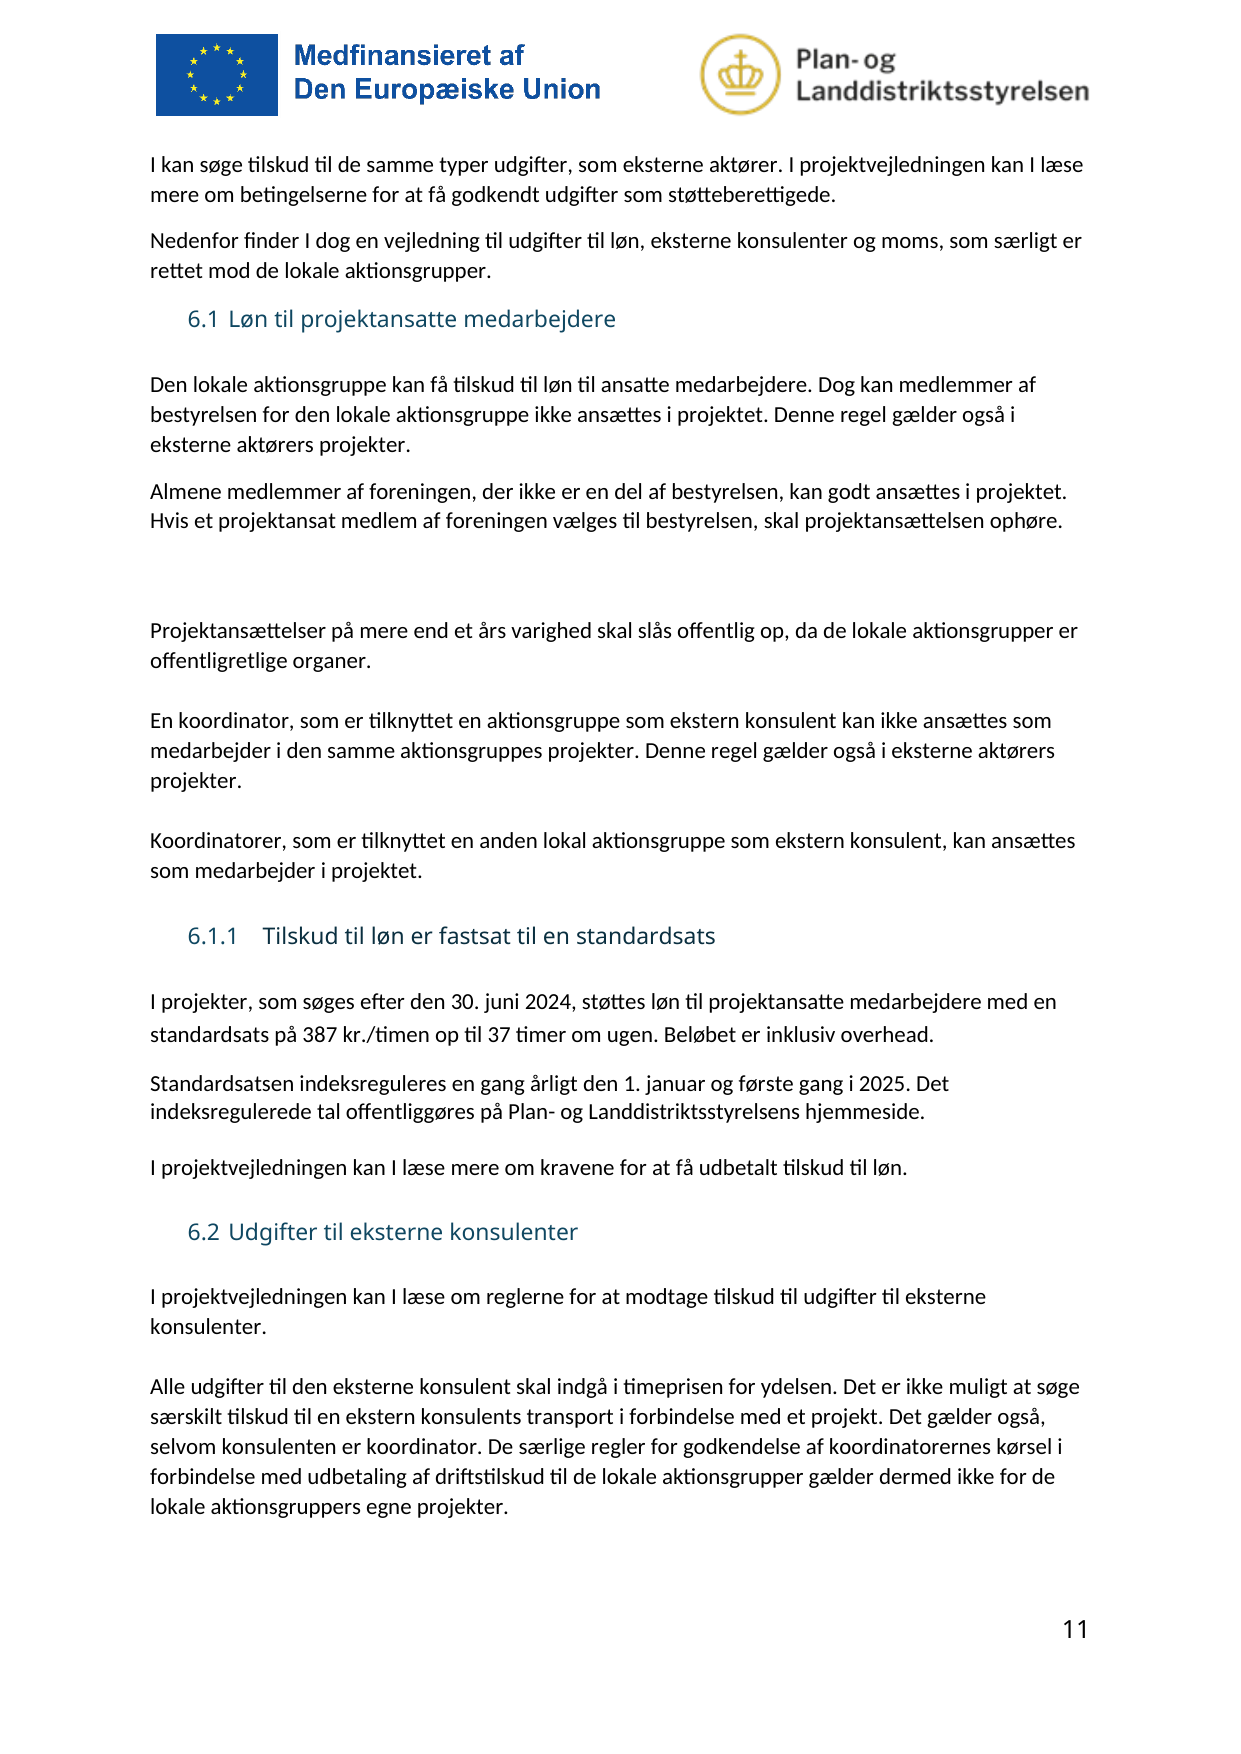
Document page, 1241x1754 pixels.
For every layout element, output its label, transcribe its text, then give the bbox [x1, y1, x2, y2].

text Almene medlemmer af foreningen, der ikke er en del af bestyrelsen, kan godt ansættes i projektet. Hvis et projektansat medlem af foreningen vælges til bestyrelsen, skal projektansættelsen ophøre. [150, 477, 1090, 535]
text Projektansættelser på mere end et års varighed skal slås offentlig op, da de lokale aktionsgrupper er offentligretlige organer. [150, 617, 1090, 674]
text I kan søge tilskud til de samme typer udgifter, som eksterne aktører. I projektvejledningen kan I læse mere om betingelserne for at få godkendt udgifter som støtteberettigede. [150, 150, 1090, 208]
subtitle Tilskud til løn er fastsat til en standardsats [187, 920, 1090, 951]
picture [150, 28, 608, 121]
subtitle Løn til projektansatte medarbejdere [187, 303, 1090, 334]
text Alle udgifter til den eksterne konsulent skal indgå i timeprisen for ydelsen. Det er ikke muligt at søge særskilt tilskud til en ekstern konsulents transport i forbindelse med et projekt. Det gælder også, selvom konsulenten er koordinator. De særlige regler for godkendelse af koordinatorernes kørsel i forbindelse med udbetaling af driftstilskud til de lokale aktionsgrupper gælder dermed ikke for de lokale aktionsgruppers egne projekter. [150, 1372, 1090, 1520]
text Nedenfor finder I dog en vejledning til udgifter til løn, eksterne konsulenter og moms, som særligt er rettet mod de lokale aktionsgrupper. [150, 226, 1090, 284]
text I projekter, som søges efter den 30. juni 2024, støttes løn til projektansatte medarbejdere med en standardsats på 387 kr./timen op til 37 timer om ugen. Beløbet er inklusiv overhead. [150, 987, 1090, 1048]
text Standardsatsen indeksreguleres en gang årligt den 1. januar og første gang i 2025. Det indeksregulerede tal offentliggøres på Plan- og Landdistriktsstyrelsens hjemmeside. [150, 1069, 1090, 1125]
text I projektvejledningen kan I læse om reglerne for at modtage tilskud til udgifter til eksterne konsulenter. [150, 1282, 1090, 1340]
picture [698, 30, 1091, 118]
text En koordinator, som er tilknyttet en aktionsgruppe som ekstern konsulent kan ikke ansættes som medarbejder i den samme aktionsgruppes projekter. Denne regel gælder også i eksterne aktørers projekter. [150, 706, 1090, 794]
text I projektvejledningen kan I læse mere om kravene for at få udbetalt tilskud til løn. [150, 1153, 1090, 1181]
text Koordinatorer, som er tilknyttet en anden lokal aktionsgruppe som ekstern konsulent, kan ansættes som medarbejder i projektet. [150, 826, 1090, 884]
text Den lokale aktionsgruppe kan få tilskud til løn til ansatte medarbejdere. Dog kan medlemmer af bestyrelsen for den lokale aktionsgruppe ikke ansættes i projektet. Denne regel gælder også i eksterne aktørers projekter. [150, 370, 1090, 458]
subtitle Udgifter til eksterne konsulenter [187, 1216, 1090, 1248]
